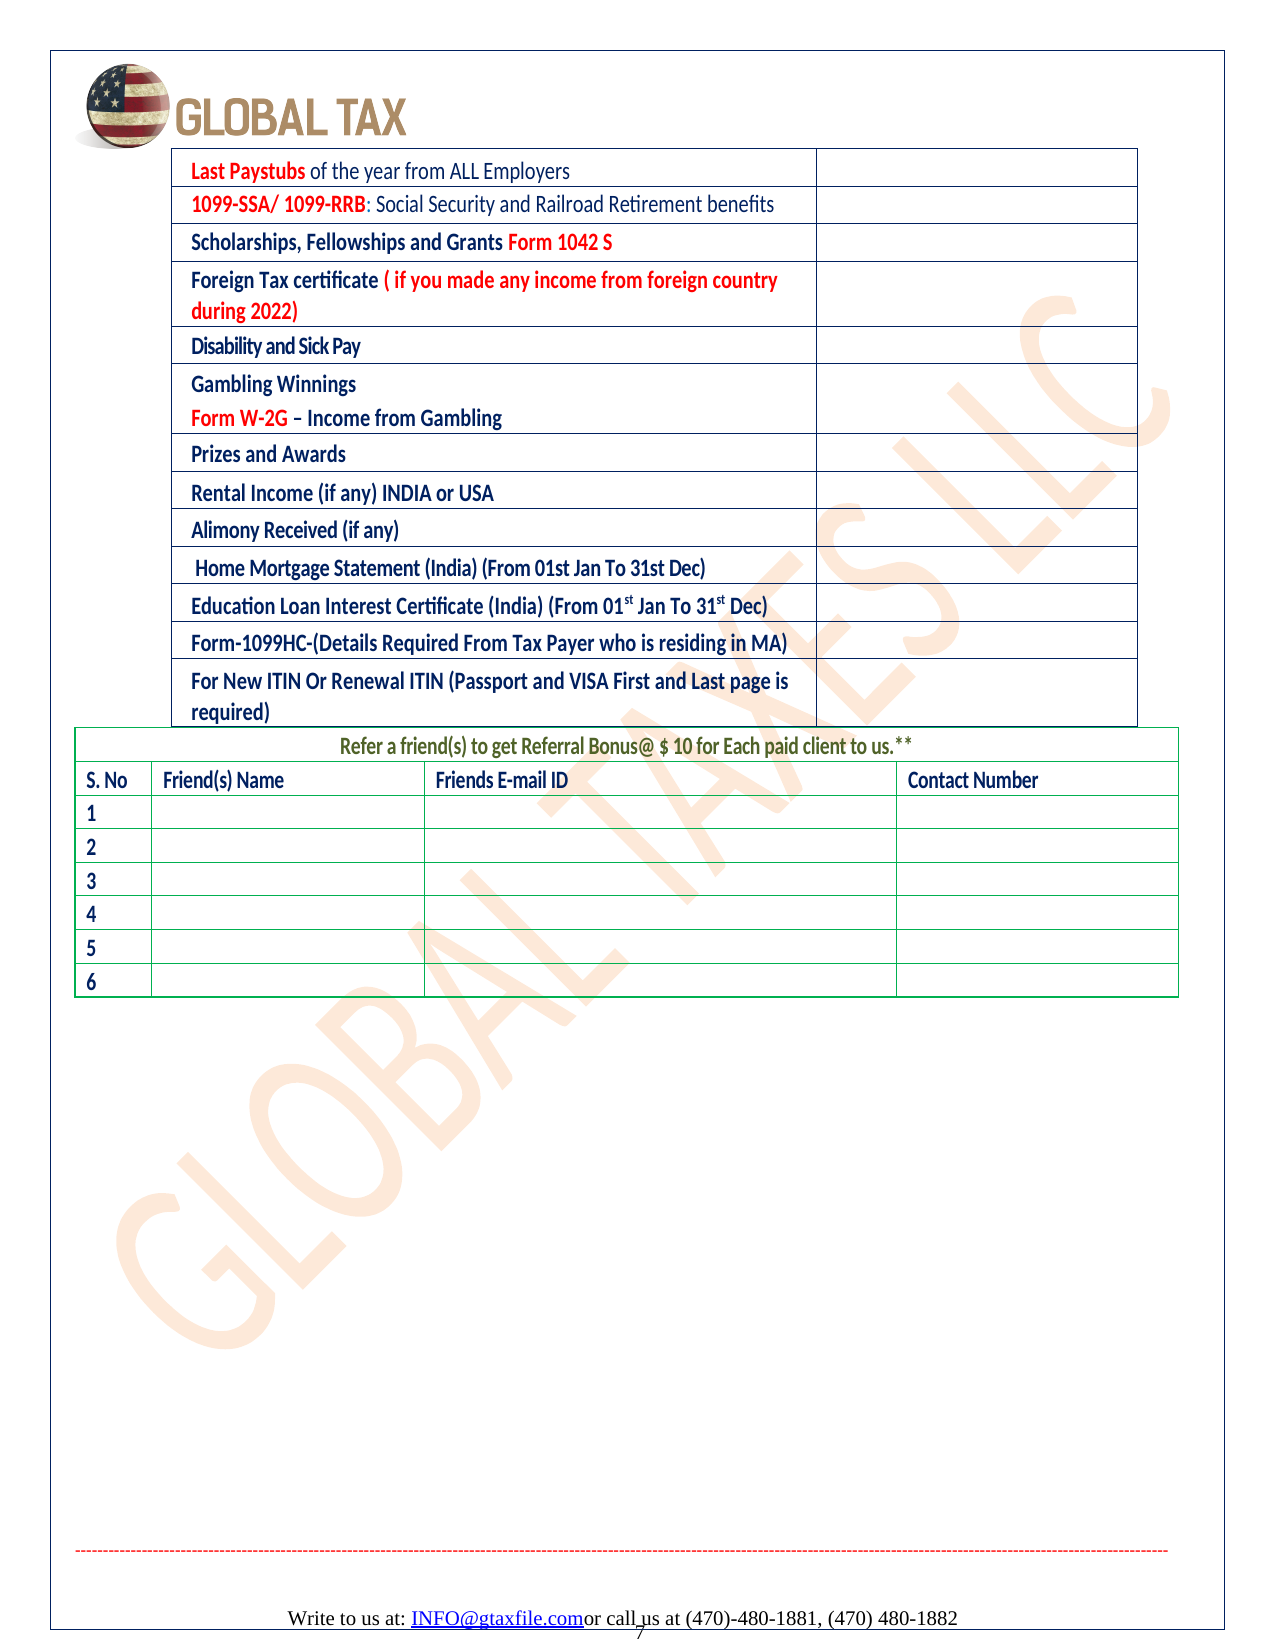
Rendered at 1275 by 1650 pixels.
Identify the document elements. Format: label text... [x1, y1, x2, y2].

table_cell For New ITIN Or Renewal ITIN (Passport and VISA First and Last page is required) [172, 659, 816, 726]
table_cell 4 [76, 896, 151, 929]
table_cell [817, 547, 1137, 583]
table_cell [152, 829, 424, 862]
table_cell Education Loan Interest Certificate (India) (From 01st Jan To 31st Dec) [172, 584, 816, 621]
table_cell [817, 364, 1137, 433]
table_cell [817, 327, 1137, 363]
table_cell [425, 796, 896, 828]
table_cell [425, 930, 896, 963]
table_cell [817, 434, 1137, 471]
table_cell [152, 796, 424, 828]
table_cell [817, 187, 1137, 223]
table_cell [425, 896, 896, 929]
table_cell [897, 863, 1178, 895]
table_cell [425, 964, 896, 996]
table_cell 5 [76, 930, 151, 963]
table_cell [817, 584, 1137, 621]
table_cell Form-1099HC-(Details Required From Tax Payer who is residing in MA) [172, 622, 816, 658]
table_cell [817, 472, 1137, 508]
table_cell Home Mortgage Statement (India) (From 01st Jan To 31st Dec) [172, 547, 816, 583]
table_cell [152, 930, 424, 963]
table_cell Gambling Winnings Form W-2G – Income from Gambling [172, 364, 816, 433]
table_cell Alimony Received (if any) [172, 509, 816, 546]
table_cell [152, 964, 424, 996]
table_cell [897, 829, 1178, 862]
table_cell [817, 659, 1137, 726]
table_cell Contact Number [897, 762, 1178, 794]
table_cell [152, 896, 424, 929]
table_cell Foreign Tax certificate ( if you made any income from foreign country during 2022) [172, 262, 816, 326]
table_cell Disability and Sick Pay [172, 327, 816, 363]
table_header Refer a friend(s) to get Referral Bonus@ $ 10 for Each paid client to us.** [76, 728, 1178, 761]
table_cell 1 [76, 796, 151, 828]
table_cell Scholarships, Fellowships and Grants Form 1042 S [172, 224, 816, 261]
picture [75, 63, 407, 149]
table_cell [152, 863, 424, 895]
table_cell 2 [76, 829, 151, 862]
table_cell 1099-SSA/ 1099-RRB: Social Security and Railroad Retirement benefits [172, 187, 816, 223]
table_cell [817, 509, 1137, 546]
table_cell [897, 964, 1178, 996]
table_cell [425, 863, 896, 895]
table_cell [817, 622, 1137, 658]
table_cell Prizes and Awards [172, 434, 816, 471]
table_cell [897, 796, 1178, 828]
table_cell [817, 149, 1137, 186]
table_cell [897, 930, 1178, 963]
table_cell Friends E-mail ID [425, 762, 896, 794]
table_cell 3 [76, 863, 151, 895]
table_cell [817, 262, 1137, 326]
table_cell Last Paystubs of the year from ALL Employers [172, 149, 816, 186]
table_cell S. No [76, 762, 151, 794]
table_cell 6 [76, 964, 151, 996]
table_cell Rental Income (if any) INDIA or USA [172, 472, 816, 508]
table_cell [897, 896, 1178, 929]
table_cell Friend(s) Name [152, 762, 424, 794]
table_cell [425, 829, 896, 862]
table_cell [817, 224, 1137, 261]
